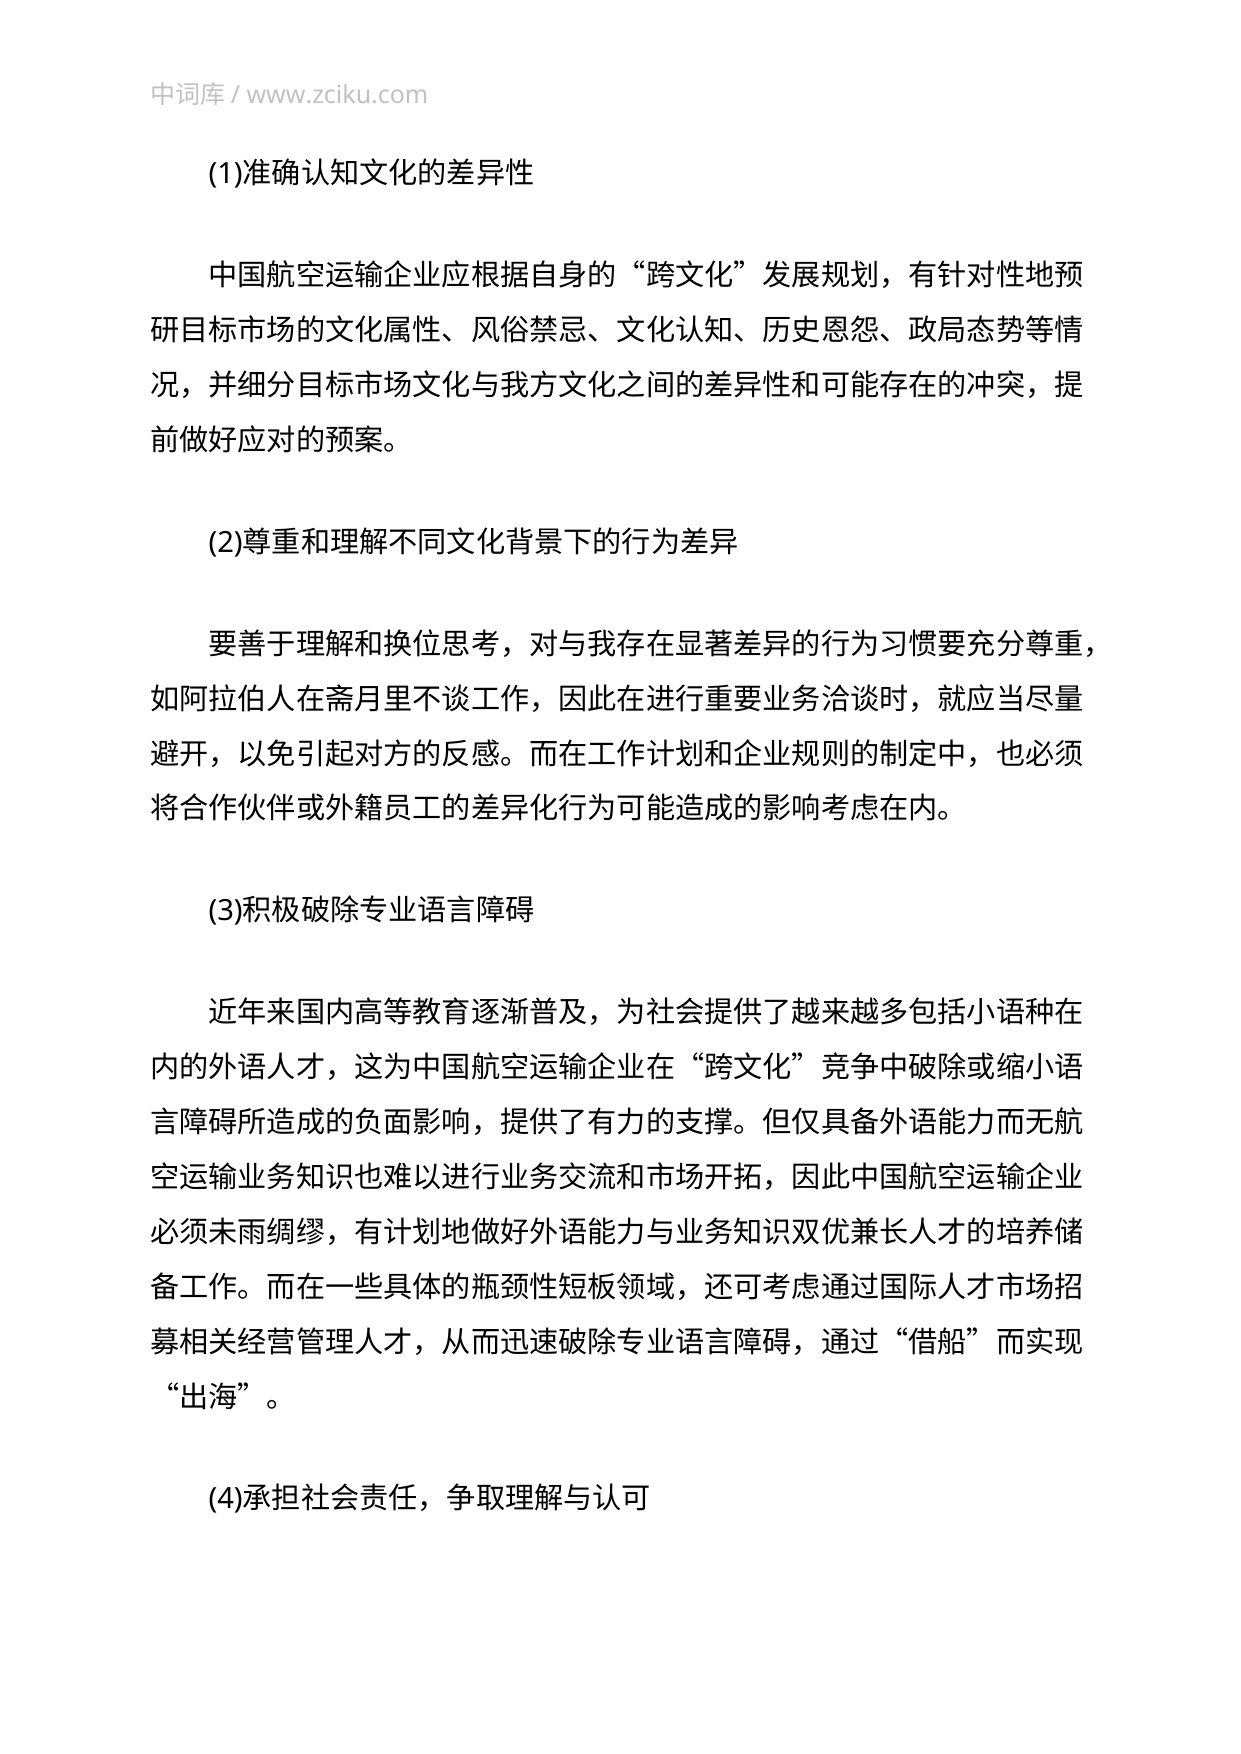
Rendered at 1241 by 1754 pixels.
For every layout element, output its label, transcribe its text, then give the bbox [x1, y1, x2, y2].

text (2)尊重和理解不同文化背景下的行为差异 [150, 518, 1090, 561]
text (1)准确认知文化的差异性 [150, 150, 1090, 192]
text (4)承担社会责任，争取理解与认可 [150, 1475, 1090, 1517]
text 中国航空运输企业应根据自身的“跨文化”发展规划，有针对性地预研目标市场的文化属性、风俗禁忌、文化认知、历史恩怨、政局态势等情况，并细分目标市场文化与我方文化之间的差异性和可能存在的冲突，提前做好应对的预案。 [150, 252, 1090, 459]
text (3)积极破除专业语言障碍 [150, 887, 1090, 929]
text 近年来国内高等教育逐渐普及，为社会提供了越来越多包括小语种在内的外语人才，这为中国航空运输企业在“跨文化”竞争中破除或缩小语言障碍所造成的负面影响，提供了有力的支撑。但仅具备外语能力而无航空运输业务知识也难以进行业务交流和市场开拓，因此中国航空运输企业必须未雨绸缪，有计划地做好外语能力与业务知识双优兼长人才的培养储备工作。而在一些具体的瓶颈性短板领域，还可考虑通过国际人才市场招募相关经营管理人才，从而迅速破除专业语言障碍，通过“借船”而实现“出海”。 [150, 989, 1090, 1415]
text 要善于理解和换位思考，对与我存在显著差异的行为习惯要充分尊重，如阿拉伯人在斋月里不谈工作，因此在进行重要业务洽谈时，就应当尽量避开，以免引起对方的反感。而在工作计划和企业规则的制定中，也必须将合作伙伴或外籍员工的差异化行为可能造成的影响考虑在内。 [150, 620, 1090, 827]
